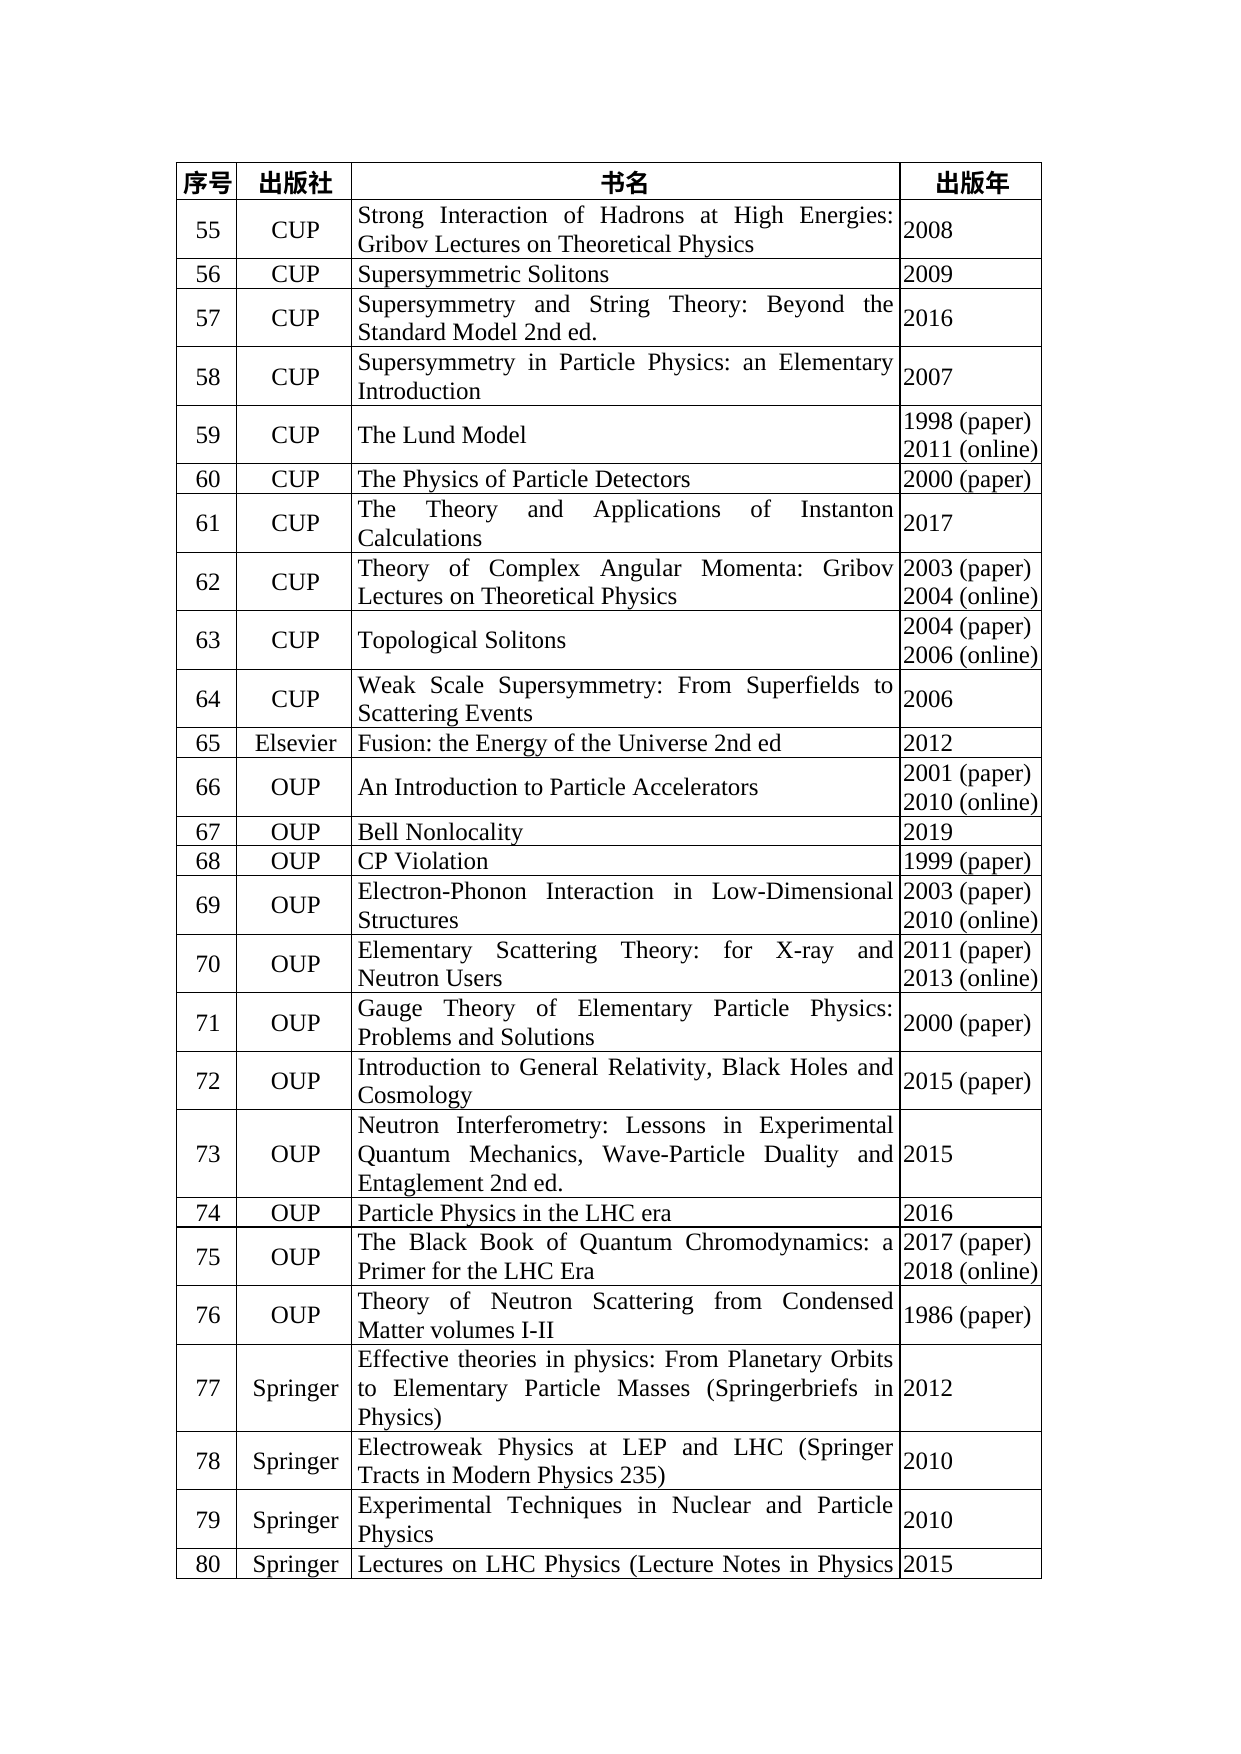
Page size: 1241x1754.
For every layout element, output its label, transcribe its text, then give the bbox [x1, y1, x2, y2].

table_cell 56 [177, 259, 236, 288]
table_cell CUP [237, 200, 351, 258]
table_cell The Lund Model [352, 406, 899, 463]
table_cell Supersymmetry in Particle Physics: an Elementary Introduction [352, 347, 899, 405]
table_cell Bell Nonlocality [352, 817, 899, 845]
table_cell 64 [177, 670, 236, 727]
table_cell 73 [177, 1110, 236, 1197]
table_cell 2015 [901, 1110, 1041, 1197]
table_cell 55 [177, 200, 236, 258]
table_cell CUP [237, 670, 351, 727]
table_cell 2008 [901, 200, 1041, 258]
table_cell 2001 (paper) 2010 (online) [901, 758, 1041, 816]
table_cell Strong Interaction of Hadrons at High Energies: Gribov Lectures on Theoretical Physics [352, 200, 899, 258]
table_cell 69 [177, 876, 236, 934]
table_cell 2000 (paper) [901, 464, 1041, 493]
table_cell Springer [237, 1549, 351, 1578]
table_cell 2017 [901, 494, 1041, 552]
table_cell Fusion: the Energy of the Universe 2nd ed [352, 728, 899, 757]
table_cell 1986 (paper) [901, 1286, 1041, 1343]
table_cell 74 [177, 1198, 236, 1226]
table_cell 63 [177, 611, 236, 669]
table_cell 60 [177, 464, 236, 493]
table_cell Particle Physics in the LHC era [352, 1198, 899, 1226]
table_cell 62 [177, 553, 236, 610]
table_cell Springer [237, 1490, 351, 1548]
table_cell 2019 [901, 817, 1041, 845]
table_cell 76 [177, 1286, 236, 1343]
table_cell Springer [237, 1345, 351, 1431]
table_cell Elementary Scattering Theory: for X-ray and Neutron Users [352, 935, 899, 992]
table_cell Effective theories in physics: From Planetary Orbits to Elementary Particle Masses (Springerbriefs in Physics) [352, 1345, 899, 1431]
table_cell 70 [177, 935, 236, 992]
table_cell 2011 (paper) 2013 (online) [901, 935, 1041, 992]
table_header 书名 [352, 163, 899, 199]
table_cell 2006 [901, 670, 1041, 727]
table_cell OUP [237, 758, 351, 816]
table_cell The Theory and Applications of Instanton Calculations [352, 494, 899, 552]
table_cell 77 [177, 1345, 236, 1431]
table_cell 1999 (paper) [901, 846, 1041, 875]
table_cell 2017 (paper) 2018 (online) [901, 1228, 1041, 1285]
table_cell 71 [177, 993, 236, 1051]
table_cell Theory of Complex Angular Momenta: Gribov Lectures on Theoretical Physics [352, 553, 899, 610]
table_cell OUP [237, 993, 351, 1051]
table_cell The Black Book of Quantum Chromodynamics: a Primer for the LHC Era [352, 1228, 899, 1285]
table_cell CUP [237, 259, 351, 288]
table_cell OUP [237, 1198, 351, 1226]
table_cell Experimental Techniques in Nuclear and Particle Physics [352, 1490, 899, 1548]
table_cell 2009 [901, 259, 1041, 288]
table_cell 57 [177, 289, 236, 346]
table_cell Electroweak Physics at LEP and LHC (Springer Tracts in Modern Physics 235) [352, 1432, 899, 1489]
table_cell 58 [177, 347, 236, 405]
table_cell OUP [237, 1286, 351, 1343]
table_cell 2012 [901, 1345, 1041, 1431]
table_cell 72 [177, 1052, 236, 1109]
table_cell 2015 [901, 1549, 1041, 1578]
table_header 出版社 [237, 163, 351, 199]
table_cell CUP [237, 553, 351, 610]
table_cell CUP [237, 289, 351, 346]
table_cell CUP [237, 494, 351, 552]
table_cell 2010 [901, 1432, 1041, 1489]
table_header 序号 [177, 163, 236, 199]
table_cell 2003 (paper) 2004 (online) [901, 553, 1041, 610]
table_cell Neutron Interferometry: Lessons in Experimental Quantum Mechanics, Wave-Particle Duality and Entaglement 2nd ed. [352, 1110, 899, 1197]
table_cell OUP [237, 1228, 351, 1285]
table_cell OUP [237, 1052, 351, 1109]
table_cell 2015 (paper) [901, 1052, 1041, 1109]
table_cell 59 [177, 406, 236, 463]
table_cell CUP [237, 464, 351, 493]
table_cell 2004 (paper) 2006 (online) [901, 611, 1041, 669]
table_cell Supersymmetry and String Theory: Beyond the Standard Model 2nd ed. [352, 289, 899, 346]
table_header 出版年 [901, 163, 1041, 199]
table_cell Electron-Phonon Interaction in Low-Dimensional Structures [352, 876, 899, 934]
table_cell Topological Solitons [352, 611, 899, 669]
table_cell 2016 [901, 289, 1041, 346]
table_cell 2010 [901, 1490, 1041, 1548]
table_cell 65 [177, 728, 236, 757]
table_cell CP Violation [352, 846, 899, 875]
table_cell 2016 [901, 1198, 1041, 1226]
table_cell 2000 (paper) [901, 993, 1041, 1051]
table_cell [352, 1549, 899, 1578]
table_cell 80 [177, 1549, 236, 1578]
table_cell 2012 [901, 728, 1041, 757]
table_cell CUP [237, 406, 351, 463]
table_cell 67 [177, 817, 236, 845]
table_cell Weak Scale Supersymmetry: From Superfields to Scattering Events [352, 670, 899, 727]
table_cell 61 [177, 494, 236, 552]
table_cell Supersymmetric Solitons [352, 259, 899, 288]
table_cell The Physics of Particle Detectors [352, 464, 899, 493]
table_cell OUP [237, 817, 351, 845]
table_cell Theory of Neutron Scattering from Condensed Matter volumes I-II [352, 1286, 899, 1343]
table_cell CUP [237, 347, 351, 405]
table_cell 79 [177, 1490, 236, 1548]
table_cell 75 [177, 1228, 236, 1285]
table_cell CUP [237, 611, 351, 669]
table_cell 78 [177, 1432, 236, 1489]
table_cell An Introduction to Particle Accelerators [352, 758, 899, 816]
table_cell OUP [237, 935, 351, 992]
table_cell Gauge Theory of Elementary Particle Physics: Problems and Solutions [352, 993, 899, 1051]
table_cell OUP [237, 1110, 351, 1197]
table_cell 68 [177, 846, 236, 875]
table_cell 2003 (paper) 2010 (online) [901, 876, 1041, 934]
table_cell Elsevier [237, 728, 351, 757]
table_cell OUP [237, 846, 351, 875]
table_cell 2007 [901, 347, 1041, 405]
table_cell Introduction to General Relativity, Black Holes and Cosmology [352, 1052, 899, 1109]
table_cell 66 [177, 758, 236, 816]
table_cell OUP [237, 876, 351, 934]
table_cell Springer [237, 1432, 351, 1489]
table_cell 1998 (paper) 2011 (online) [901, 406, 1041, 463]
